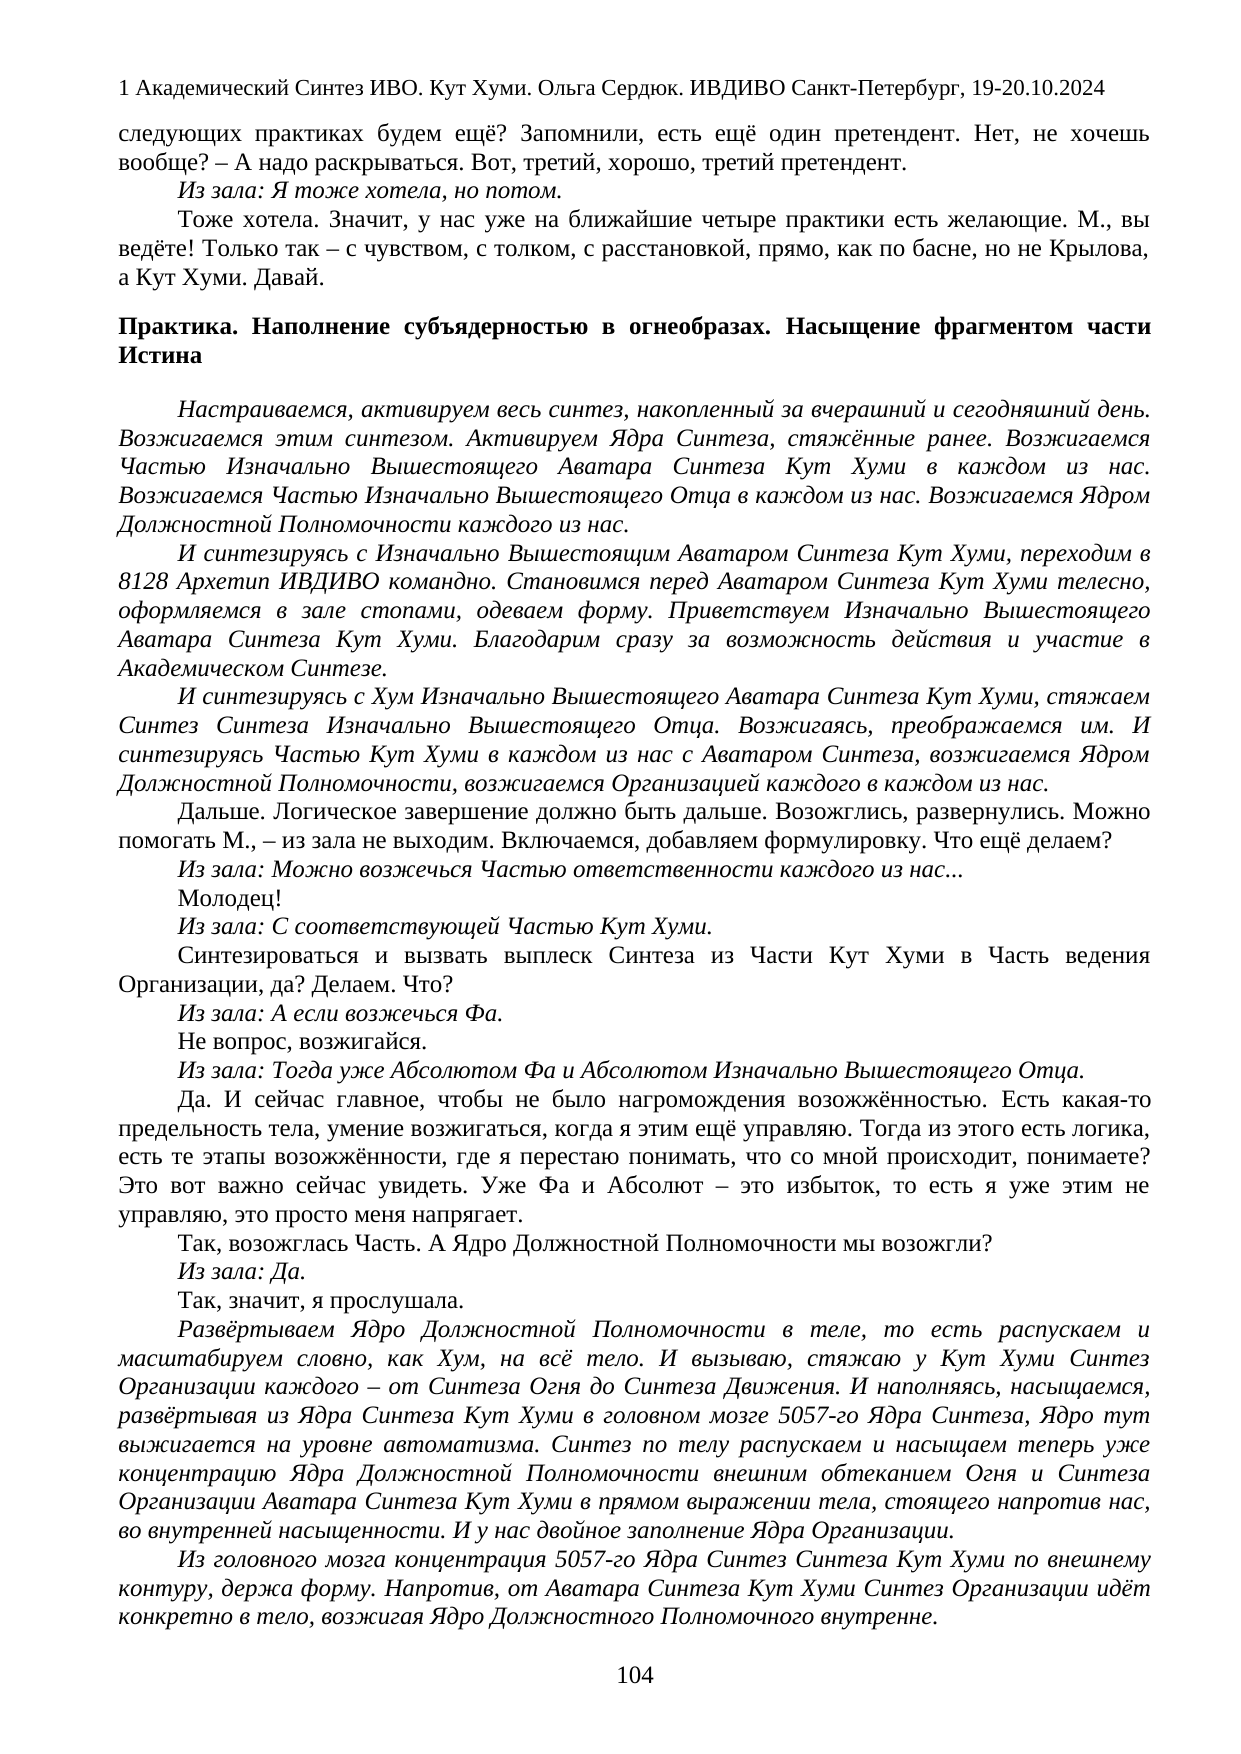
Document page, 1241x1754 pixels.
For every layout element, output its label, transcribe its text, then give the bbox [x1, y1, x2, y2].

text Из зала: Да. [118, 1256, 1152, 1285]
text Да. И сейчас главное, чтобы не было нагромождения возожжённостью. Есть какая-то предельность тела, умение возжигаться, когда я этим ещё управляю. Тогда из этого есть логика, есть те этапы возожжённости, где я перестаю понимать, что со мной происходит, понимаете? Это вот важно сейчас увидеть. Уже Фа и Абсолют – это избыток, то есть я уже этим не управляю, это просто меня напрягает. [118, 1084, 1152, 1228]
text Из зала: Я тоже хотела, но потом. [118, 176, 1152, 204]
text Не вопрос, возжигайся. [118, 1026, 1152, 1055]
text Дальше. Логическое завершение должно быть дальше. Возожглись, развернулись. Можно помогать М., – из зала не выходим. Включаемся, добавляем формулировку. Что ещё делаем? [118, 796, 1152, 854]
text Синтезироваться и вызвать выплеск Синтеза из Части Кут Хуми в Часть ведения Организации, да? Делаем. Что? [118, 940, 1152, 998]
text Так, значит, я прослушала. [118, 1285, 1152, 1314]
text И синтезируясь с Изначально Вышестоящим Аватаром Синтеза Кут Хуми, переходим в 8128 Архетип ИВДИВО командно. Становимся перед Аватаром Синтеза Кут Хуми телесно, оформляемся в зале стопами, одеваем форму. Приветствуем Изначально Вышестоящего Аватара Синтеза Кут Хуми. Благодарим сразу за возможность действия и участие в Академическом Синтезе. [118, 538, 1152, 681]
text Из зала: Тогда уже Абсолютом Фа и Абсолютом Изначально Вышестоящего Отца. [118, 1055, 1152, 1084]
text Из зала: А если возжечься Фа. [118, 998, 1152, 1026]
text Развёртываем Ядро Должностной Полномочности в теле, то есть распускаем и масштабируем словно, как Хум, на всё тело. И вызываю, стяжаю у Кут Хуми Синтез Организации каждого – от Синтеза Огня до Синтеза Движения. И наполняясь, насыщаемся, развёртывая из Ядра Синтеза Кут Хуми в головном мозге 5057-го Ядра Синтеза, Ядро тут выжигается на уровне автоматизма. Синтез по телу распускаем и насыщаем теперь уже концентрацию Ядра Должностной Полномочности внешним обтеканием Огня и Синтеза Организации Аватара Синтеза Кут Хуми в прямом выражении тела, стоящего напротив нас, во внутренней насыщенности. И у нас двойное заполнение Ядра Организации. [118, 1314, 1152, 1544]
text Тоже хотела. Значит, у нас уже на ближайшие четыре практики есть желающие. М., вы ведёте! Только так – с чувством, с толком, с расстановкой, прямо, как по басне, но не Крылова, а Кут Хуми. Давай. [118, 204, 1152, 291]
text Настраиваемся, активируем весь синтез, накопленный за вчерашний и сегодняшний день. Возжигаемся этим синтезом. Активируем Ядра Синтеза, стяжённые ранее. Возжигаемся Частью Изначально Вышестоящего Аватара Синтеза Кут Хуми в каждом из нас. Возжигаемся Частью Изначально Вышестоящего Отца в каждом из нас. Возжигаемся Ядром Должностной Полномочности каждого из нас. [118, 394, 1152, 538]
text Из зала: С соответствующей Частью Кут Хуми. [118, 911, 1152, 940]
text Так, возожглась Часть. А Ядро Должностной Полномочности мы возожгли? [118, 1228, 1152, 1256]
text Из зала: Можно возжечься Частью ответственности каждого из нас... [118, 854, 1152, 883]
text Практика. Наполнение субъядерностью в огнеобразах. Насыщение фрагментом части Истина [118, 311, 1152, 369]
text Из головного мозга концентрация 5057-го Ядра Синтез Синтеза Кут Хуми по внешнему контуру, держа форму. Напротив, от Аватара Синтеза Кут Хуми Синтез Организации идёт конкретно в тело, возжигая Ядро Должностного Полномочного внутренне. [118, 1544, 1152, 1630]
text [118, 118, 1152, 176]
text И синтезируясь с Хум Изначально Вышестоящего Аватара Синтеза Кут Хуми, стяжаем Синтез Синтеза Изначально Вышестоящего Отца. Возжигаясь, преображаемся им. И синтезируясь Частью Кут Хуми в каждом из нас с Аватаром Синтеза, возжигаемся Ядром Должностной Полномочности, возжигаемся Организацией каждого в каждом из нас. [118, 681, 1152, 796]
text Молодец! [118, 883, 1152, 911]
